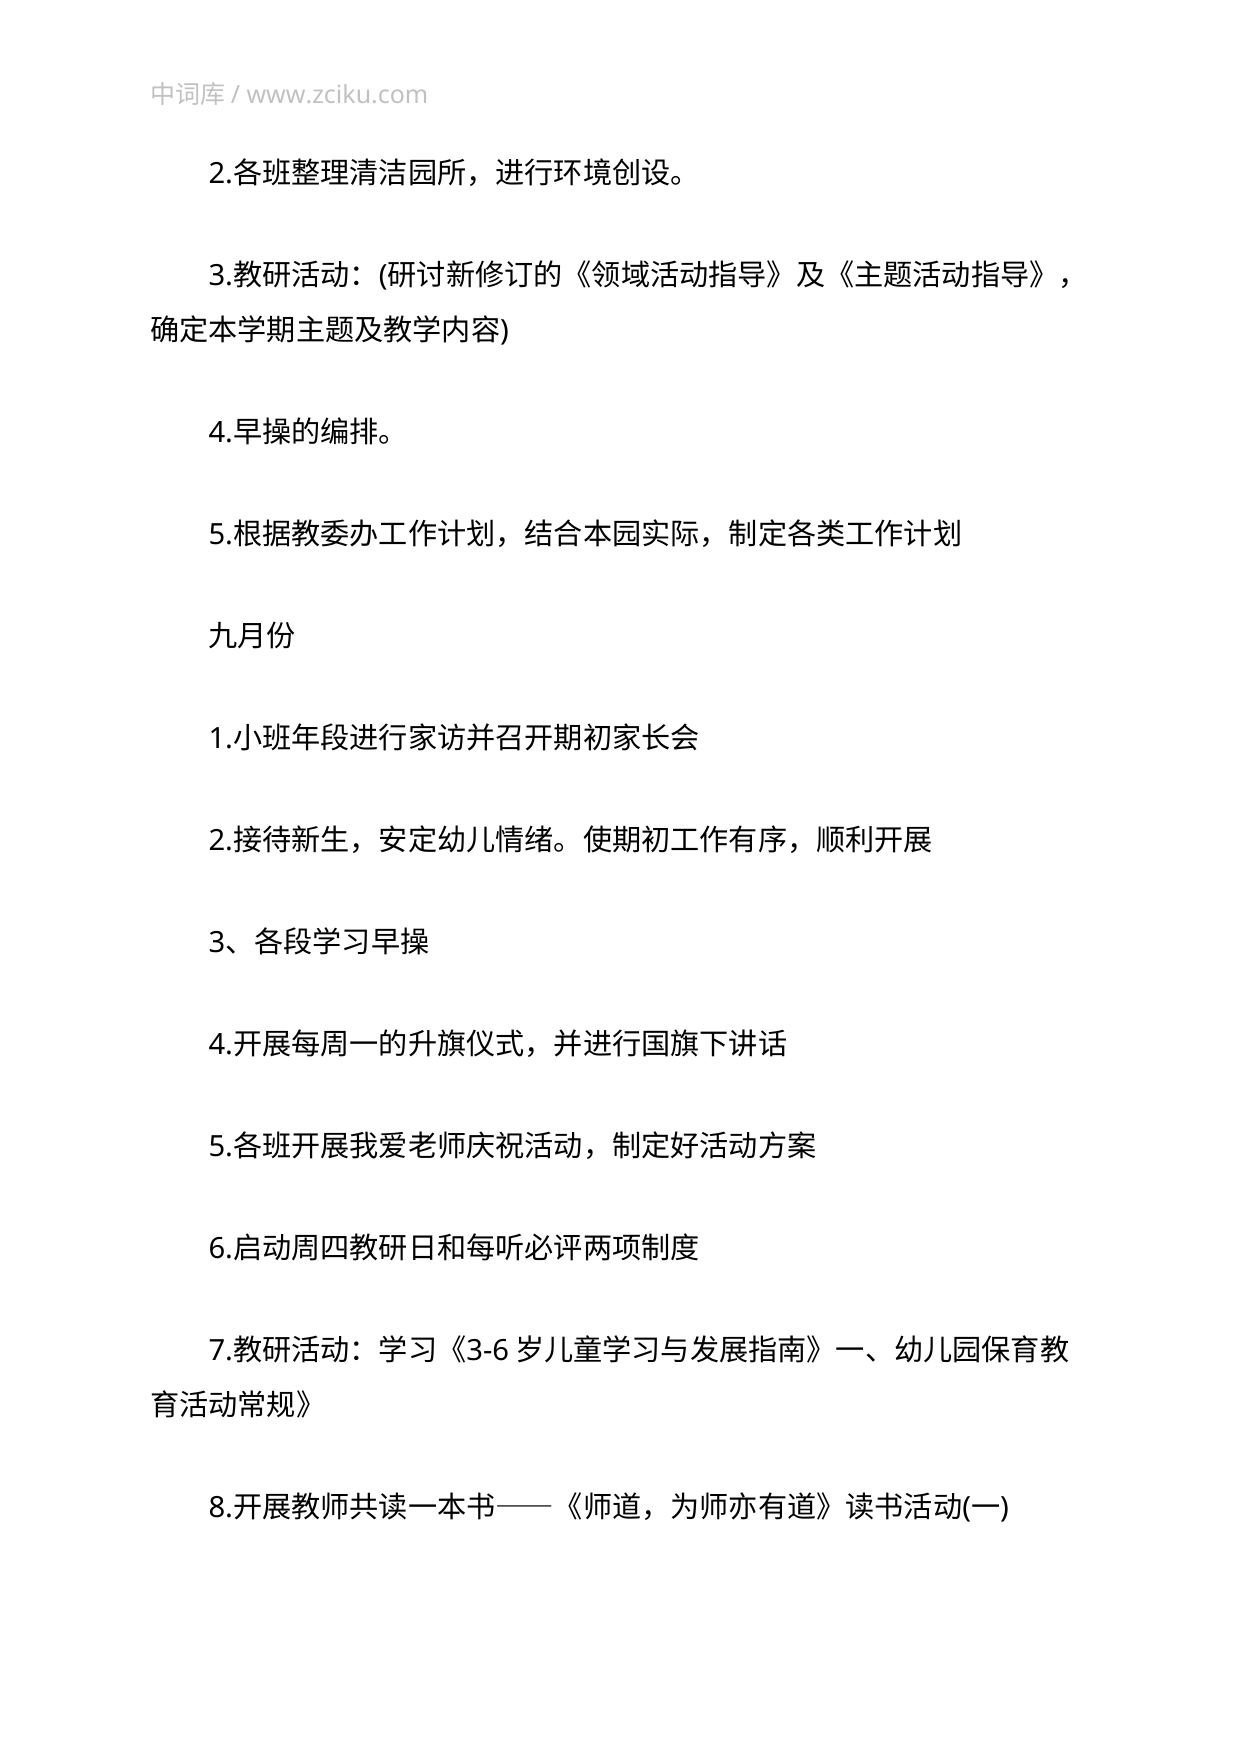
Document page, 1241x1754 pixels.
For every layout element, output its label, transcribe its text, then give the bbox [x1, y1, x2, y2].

text 3.教研活动：(研讨新修订的《领域活动指导》及《主题活动指导》，确定本学期主题及教学内容) [150, 252, 1090, 349]
text 3、各段学习早操 [150, 919, 1090, 961]
text 4.开展每周一的升旗仪式，并进行国旗下讲话 [150, 1021, 1090, 1063]
text 7.教研活动：学习《3-6岁儿童学习与发展指南》一、幼儿园保育教育活动常规》 [150, 1327, 1090, 1424]
text 8.开展教师共读一本书——《师道，为师亦有道》读书活动(一) [150, 1483, 1090, 1526]
text 1.小班年段进行家访并召开期初家长会 [150, 715, 1090, 757]
text 2.接待新生，安定幼儿情绪。使期初工作有序，顺利开展 [150, 817, 1090, 859]
text 4.早操的编排。 [150, 409, 1090, 451]
text 九月份 [150, 613, 1090, 655]
text 6.启动周四教研日和每听必评两项制度 [150, 1224, 1090, 1267]
text 5.根据教委办工作计划，结合本园实际，制定各类工作计划 [150, 511, 1090, 553]
text 5.各班开展我爱老师庆祝活动，制定好活动方案 [150, 1123, 1090, 1165]
text 2.各班整理清洁园所，进行环境创设。 [150, 150, 1090, 192]
